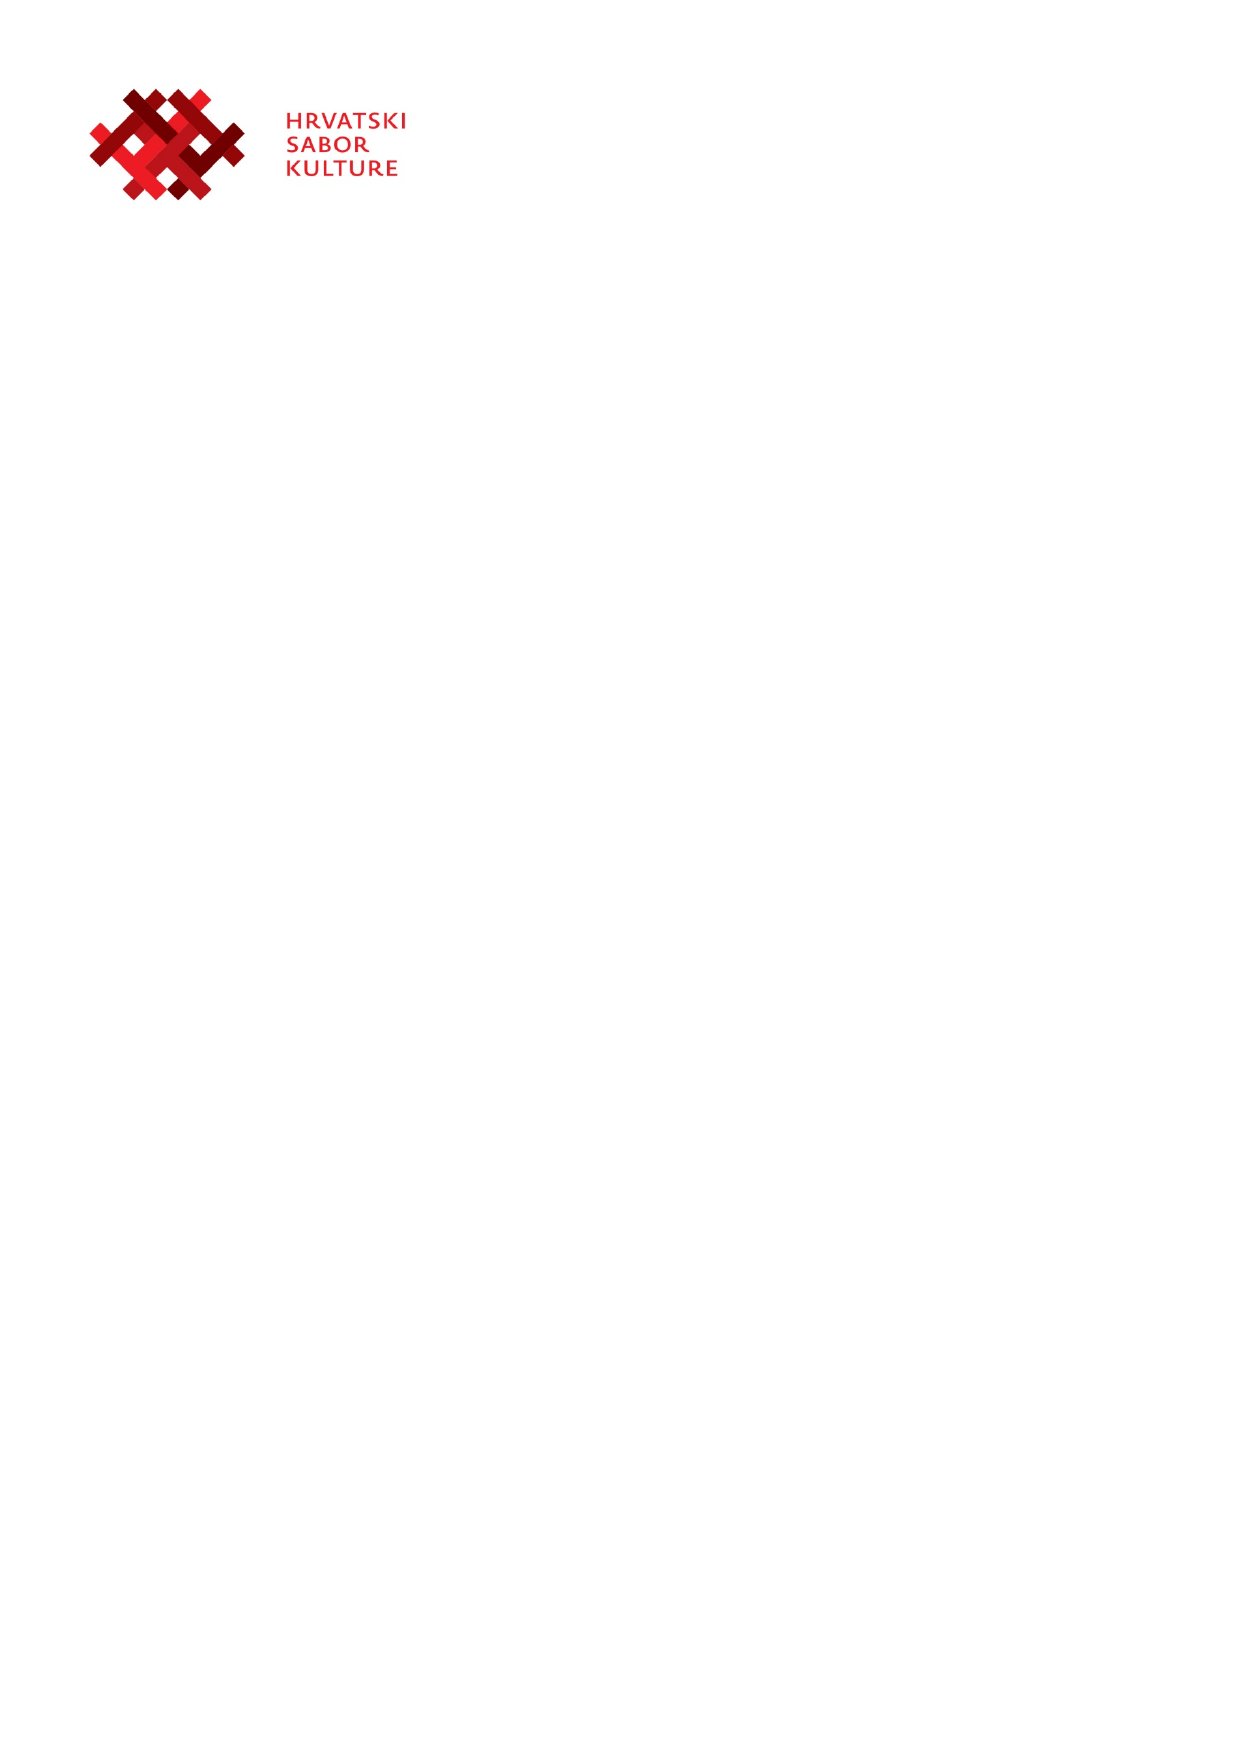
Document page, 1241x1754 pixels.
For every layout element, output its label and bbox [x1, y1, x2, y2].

picture [0, 0, 430, 250]
